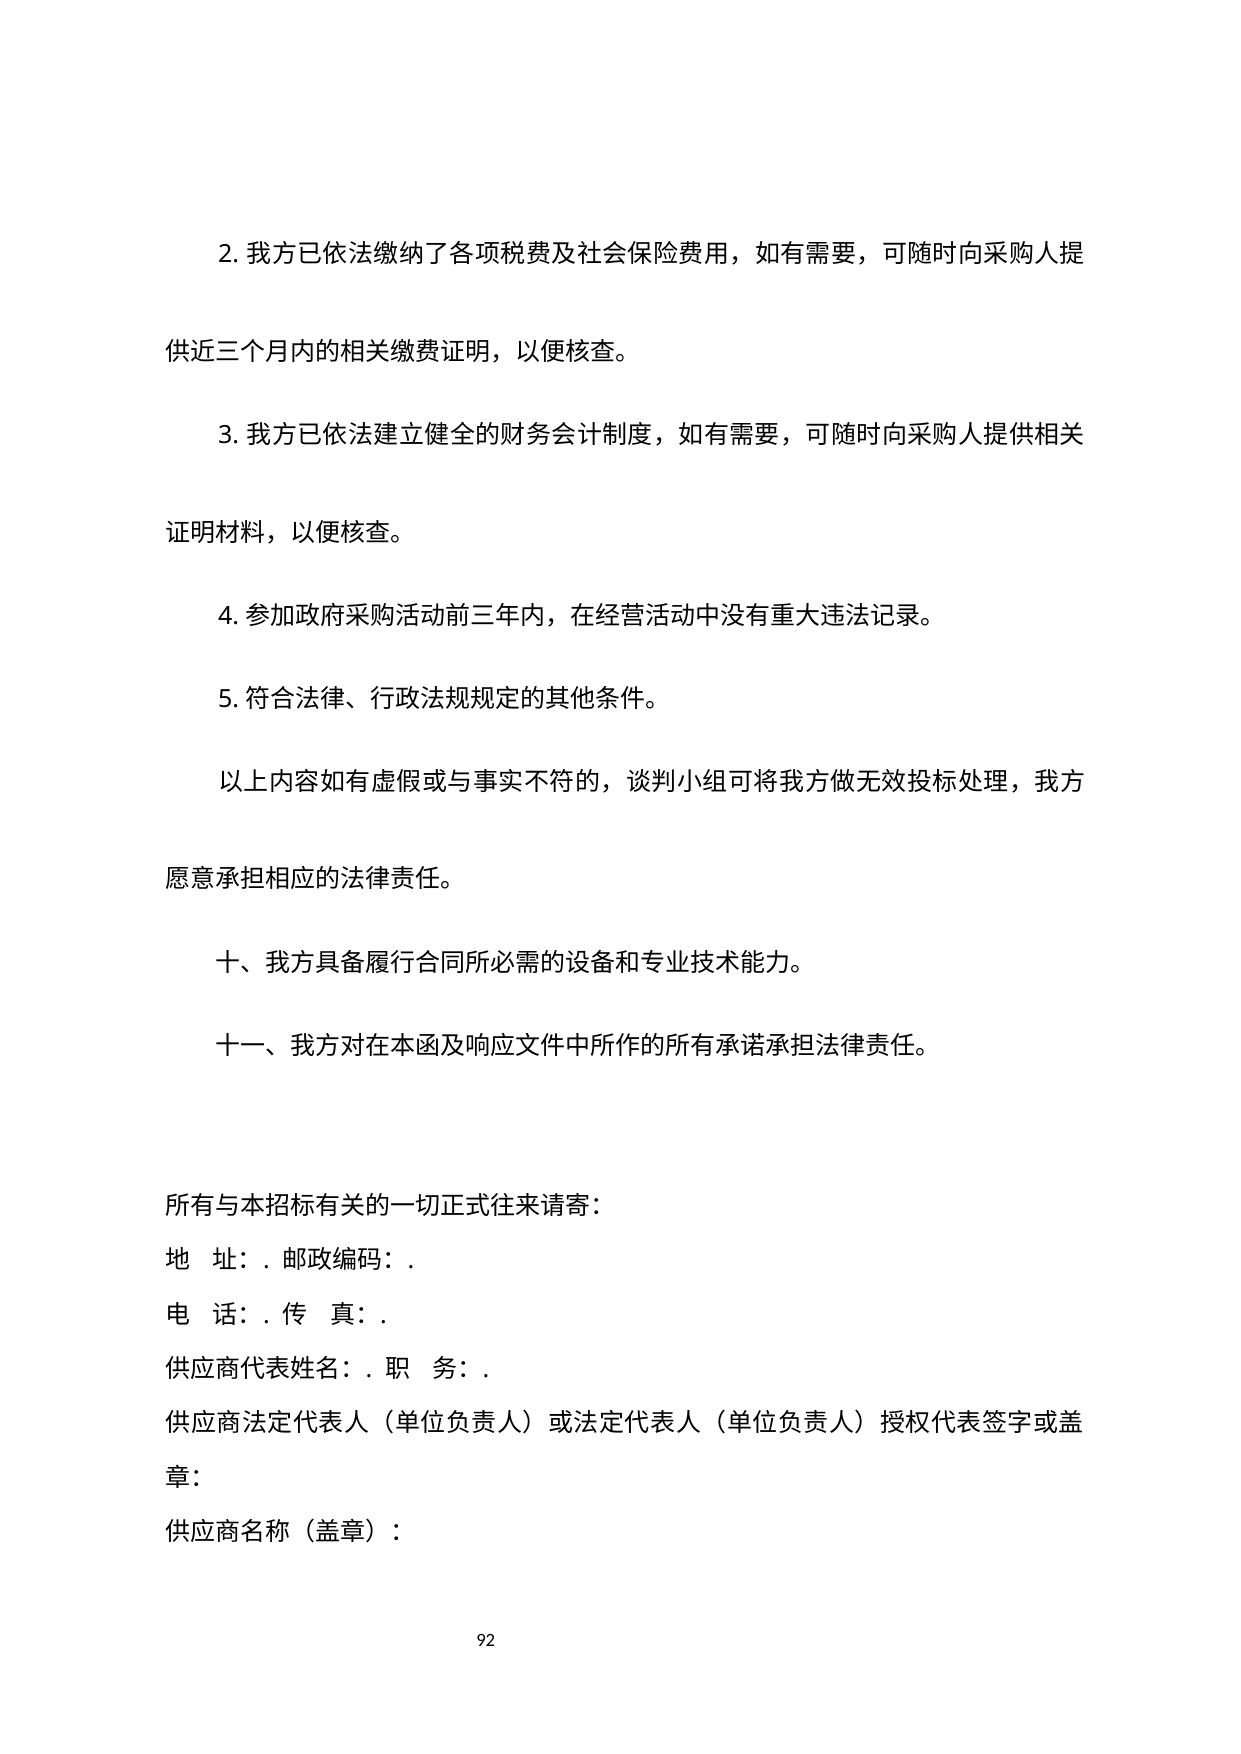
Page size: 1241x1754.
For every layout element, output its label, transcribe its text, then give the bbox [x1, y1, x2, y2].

text 以上内容如有虚假或与事实不符的，谈判小组可将我方做无效投标处理，我方愿意承担相应的法律责任。 [165, 747, 1087, 909]
text 所有与本招标有关的一切正式往来请寄： [165, 1185, 1087, 1222]
text 3. 我方已依法建立健全的财务会计制度，如有需要，可随时向采购人提供相关证明材料，以便核查。 [165, 400, 1087, 563]
text 供应商名称（盖章）： [165, 1512, 1087, 1548]
text 供应商代表姓名：. 职 务：. [165, 1348, 1087, 1385]
text 5. 符合法律、行政法规规定的其他条件。 [165, 664, 1087, 729]
text 4. 参加政府采购活动前三年内，在经营活动中没有重大违法记录。 [165, 581, 1087, 646]
text 电 话：. 传 真：. [165, 1294, 1087, 1330]
text 十一、我方对在本函及响应文件中所作的所有承诺承担法律责任。 [165, 1011, 1087, 1076]
text 2. 我方已依法缴纳了各项税费及社会保险费用，如有需要，可随时向采购人提供近三个月内的相关缴费证明，以便核查。 [165, 219, 1087, 382]
text 地 址：. 邮政编码：. [165, 1240, 1087, 1276]
text 十、我方具备履行合同所必需的设备和专业技术能力。 [165, 928, 1087, 993]
text 供应商法定代表人（单位负责人）或法定代表人（单位负责人）授权代表签字或盖章： [165, 1403, 1087, 1493]
